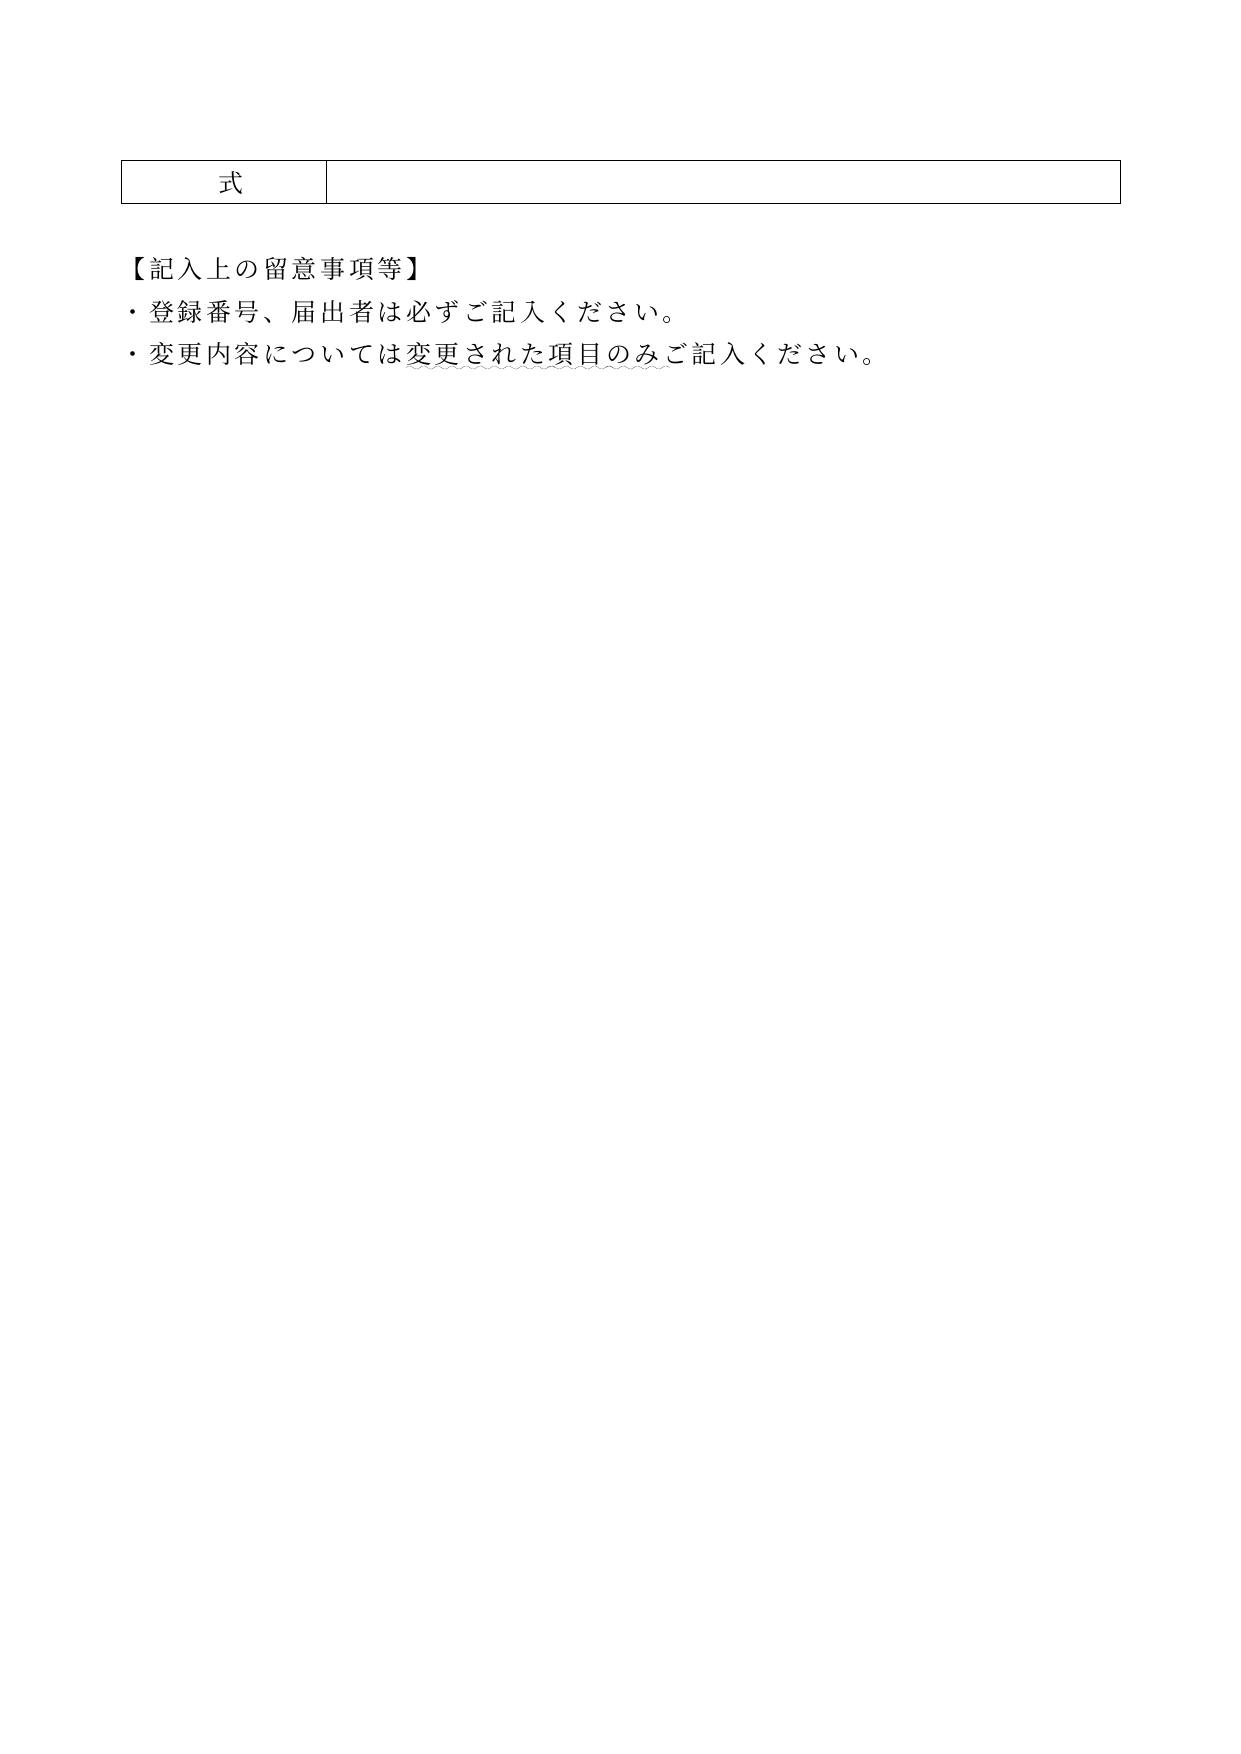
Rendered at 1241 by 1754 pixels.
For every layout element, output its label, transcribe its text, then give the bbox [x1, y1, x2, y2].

text ・登録番号、届出者は必ずご記入ください。 [121, 289, 1119, 332]
text 【記入上の留意事項等】 [121, 247, 1119, 289]
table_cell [327, 161, 1120, 203]
table_cell 汲み上げ方式 [122, 161, 326, 203]
text ・変更内容については変更された項目のみご記入ください。 [121, 332, 1119, 374]
